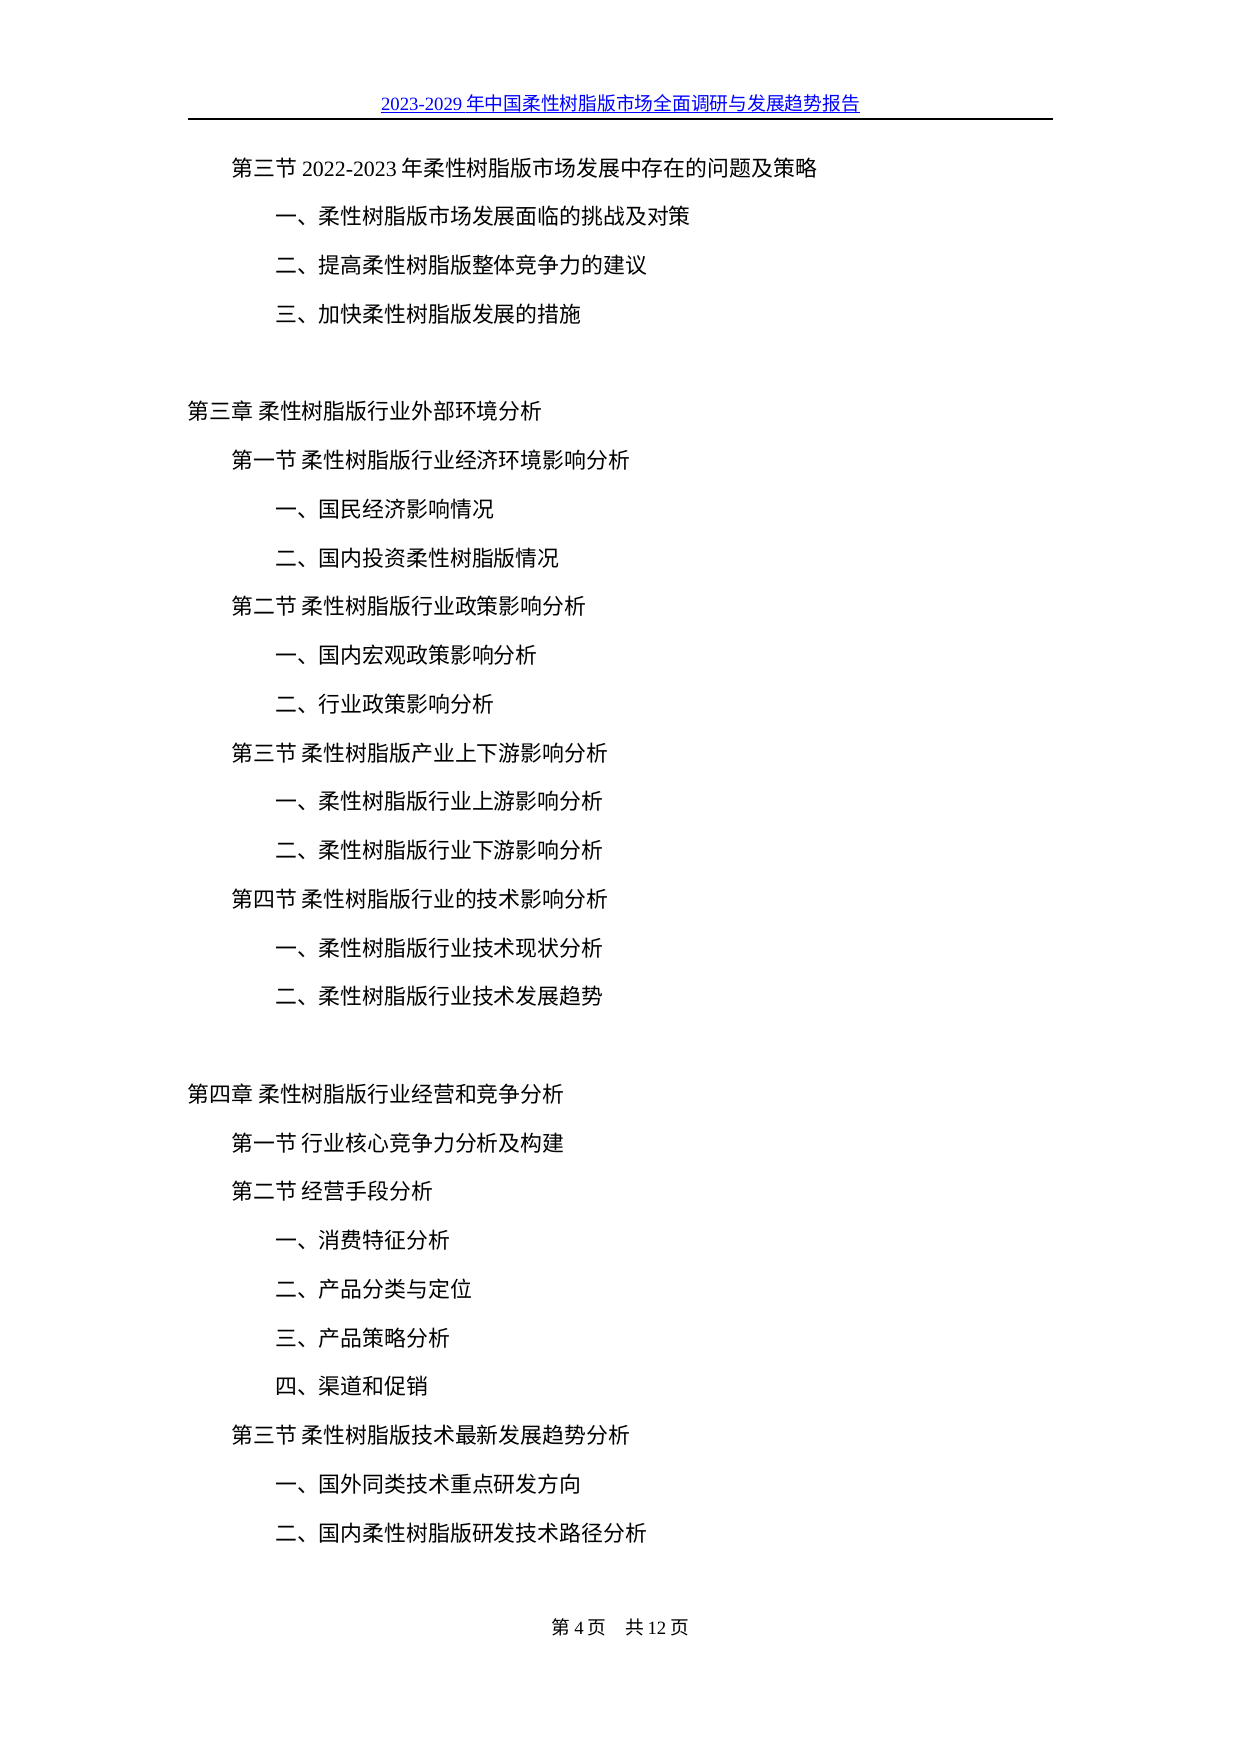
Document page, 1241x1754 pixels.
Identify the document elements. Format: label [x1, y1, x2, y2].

text [187, 150, 1053, 1548]
